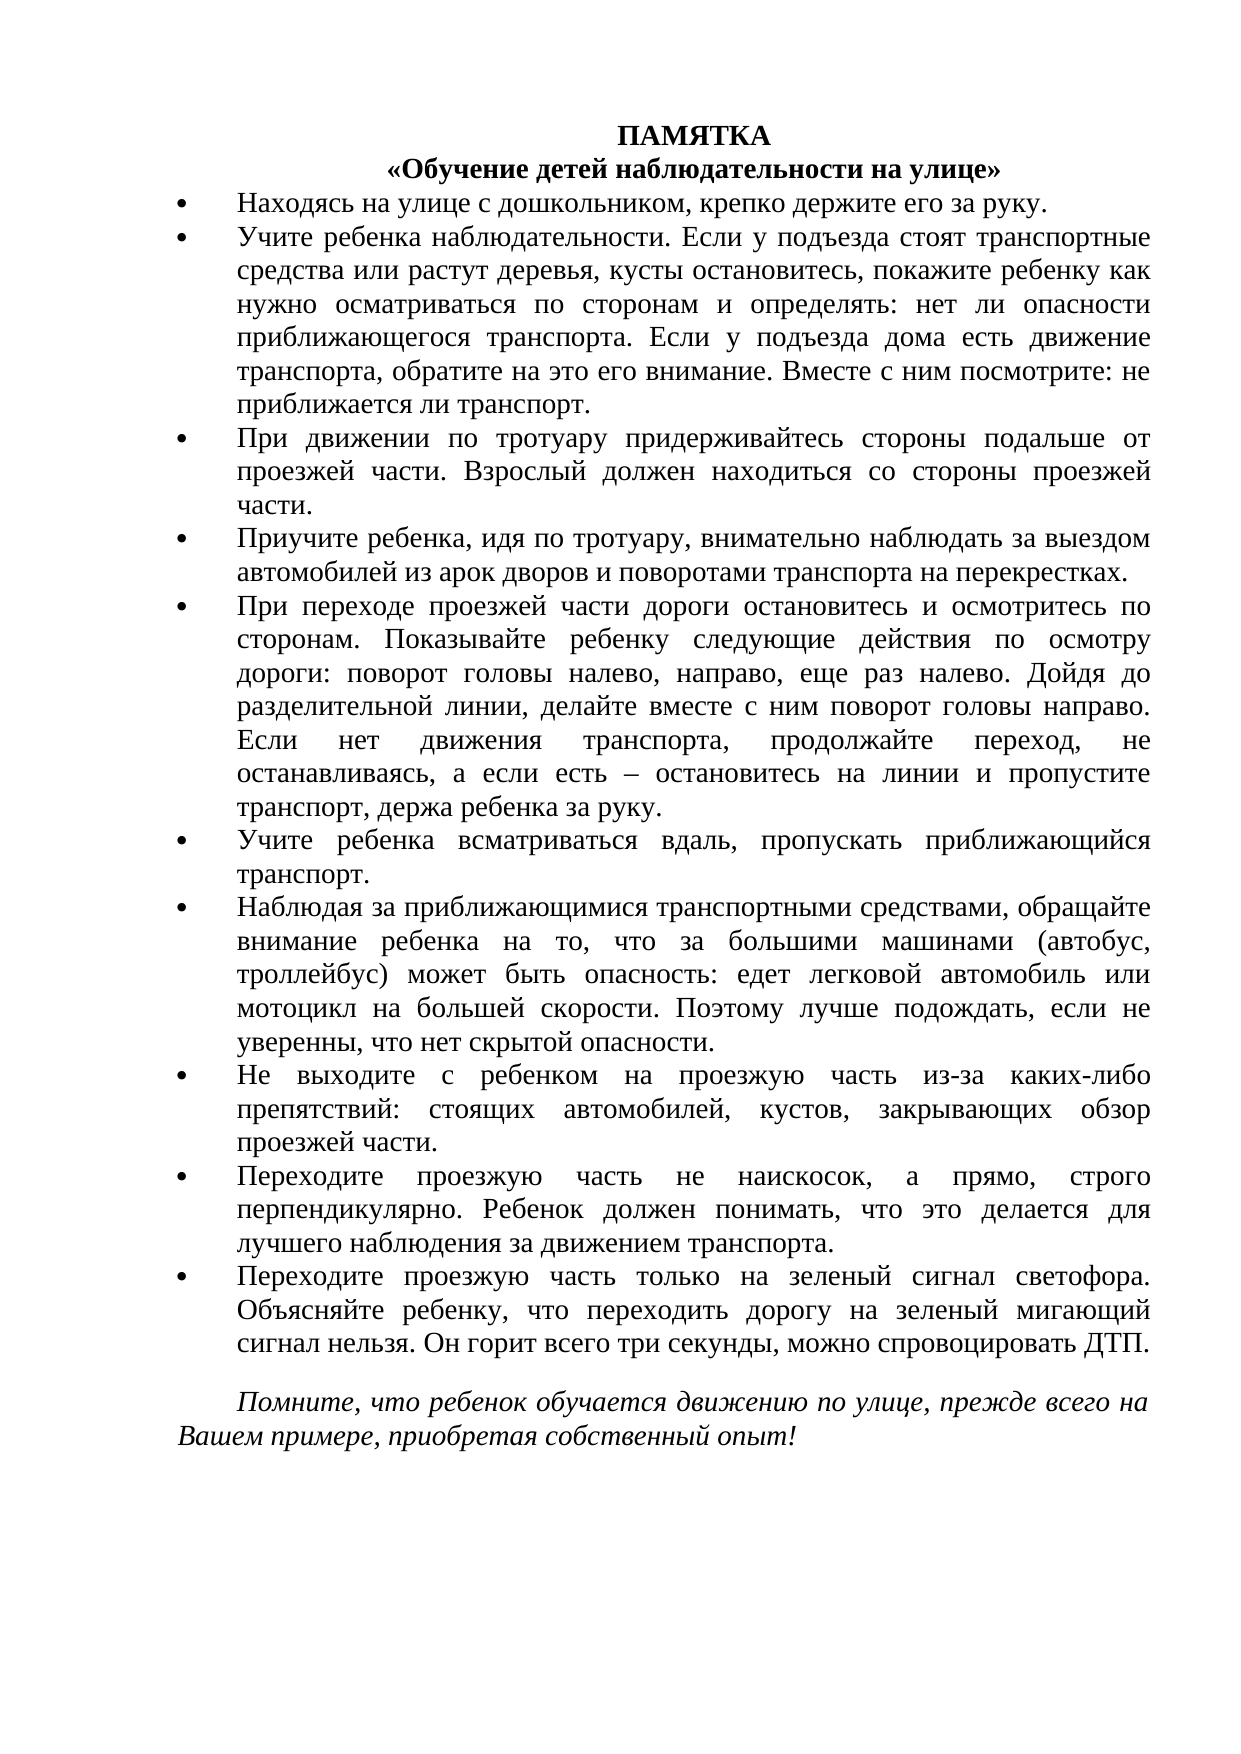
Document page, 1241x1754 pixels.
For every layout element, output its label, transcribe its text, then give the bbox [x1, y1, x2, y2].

list Находясь на улице с дошкольником, крепко держите его за руку. [177, 185, 1152, 219]
text ПАМЯТКА [177, 118, 1152, 152]
list Учите ребенка всматриваться вдаль, пропускать приближающийся транспорт. [177, 822, 1152, 889]
list Приучите ребенка, идя по тротуару, внимательно наблюдать за выездом автомобилей из арок дворов и поворотами транспорта на перекрестках. [177, 521, 1152, 588]
list Переходите проезжую часть только на зеленый сигнал светофора. Объясняйте ребенку, что переходить дорогу на зеленый мигающий сигнал нельзя. Он горит всего три секунды, можно спровоцировать ДТП. [177, 1258, 1152, 1359]
list При движении по тротуару придерживайтесь стороны подальше от проезжей части. Взрослый должен находиться со стороны проезжей части. [177, 420, 1152, 521]
list Учите ребенка наблюдательности. Если у подъезда стоят транспортные средства или растут деревья, кусты остановитесь, покажите ребенку как нужно осматриваться по сторонам и определять: нет ли опасности приближающегося транспорта. Если у подъезда дома есть движение транспорта, обратите на это его внимание. Вместе с ним посмотрите: не приближается ли транспорт. [177, 219, 1152, 420]
list При переходе проезжей части дороги остановитесь и осмотритесь по сторонам. Показывайте ребенку следующие действия по осмотру дороги: поворот головы налево, направо, еще раз налево. Дойдя до разделительной линии, делайте вместе с ним поворот головы направо. Если нет движения транспорта, продолжайте переход, не останавливаясь, а если есть – остановитесь на линии и пропустите транспорт, держа ребенка за руку. [177, 588, 1152, 822]
text «Обучение детей наблюдательности на улице» [177, 152, 1152, 185]
list Наблюдая за приближающимися транспортными средствами, обращайте внимание ребенка на то, что за большими машинами (автобус, троллейбус) может быть опасность: едет легковой автомобиль или мотоцикл на большей скорости. Поэтому лучше подождать, если не уверенны, что нет скрытой опасности. [177, 889, 1152, 1057]
list Не выходите с ребенком на проезжую часть из-за каких-либо препятствий: стоящих автомобилей, кустов, закрывающих обзор проезжей части. [177, 1057, 1152, 1158]
text Помните, что ребенок обучается движению по улице, прежде всего на Вашем примере, приобретая собственный опыт! [177, 1384, 1152, 1451]
list Переходите проезжую часть не наискосок, а прямо, строго перпендикулярно. Ребенок должен понимать, что это делается для лучшего наблюдения за движением транспорта. [177, 1158, 1152, 1258]
